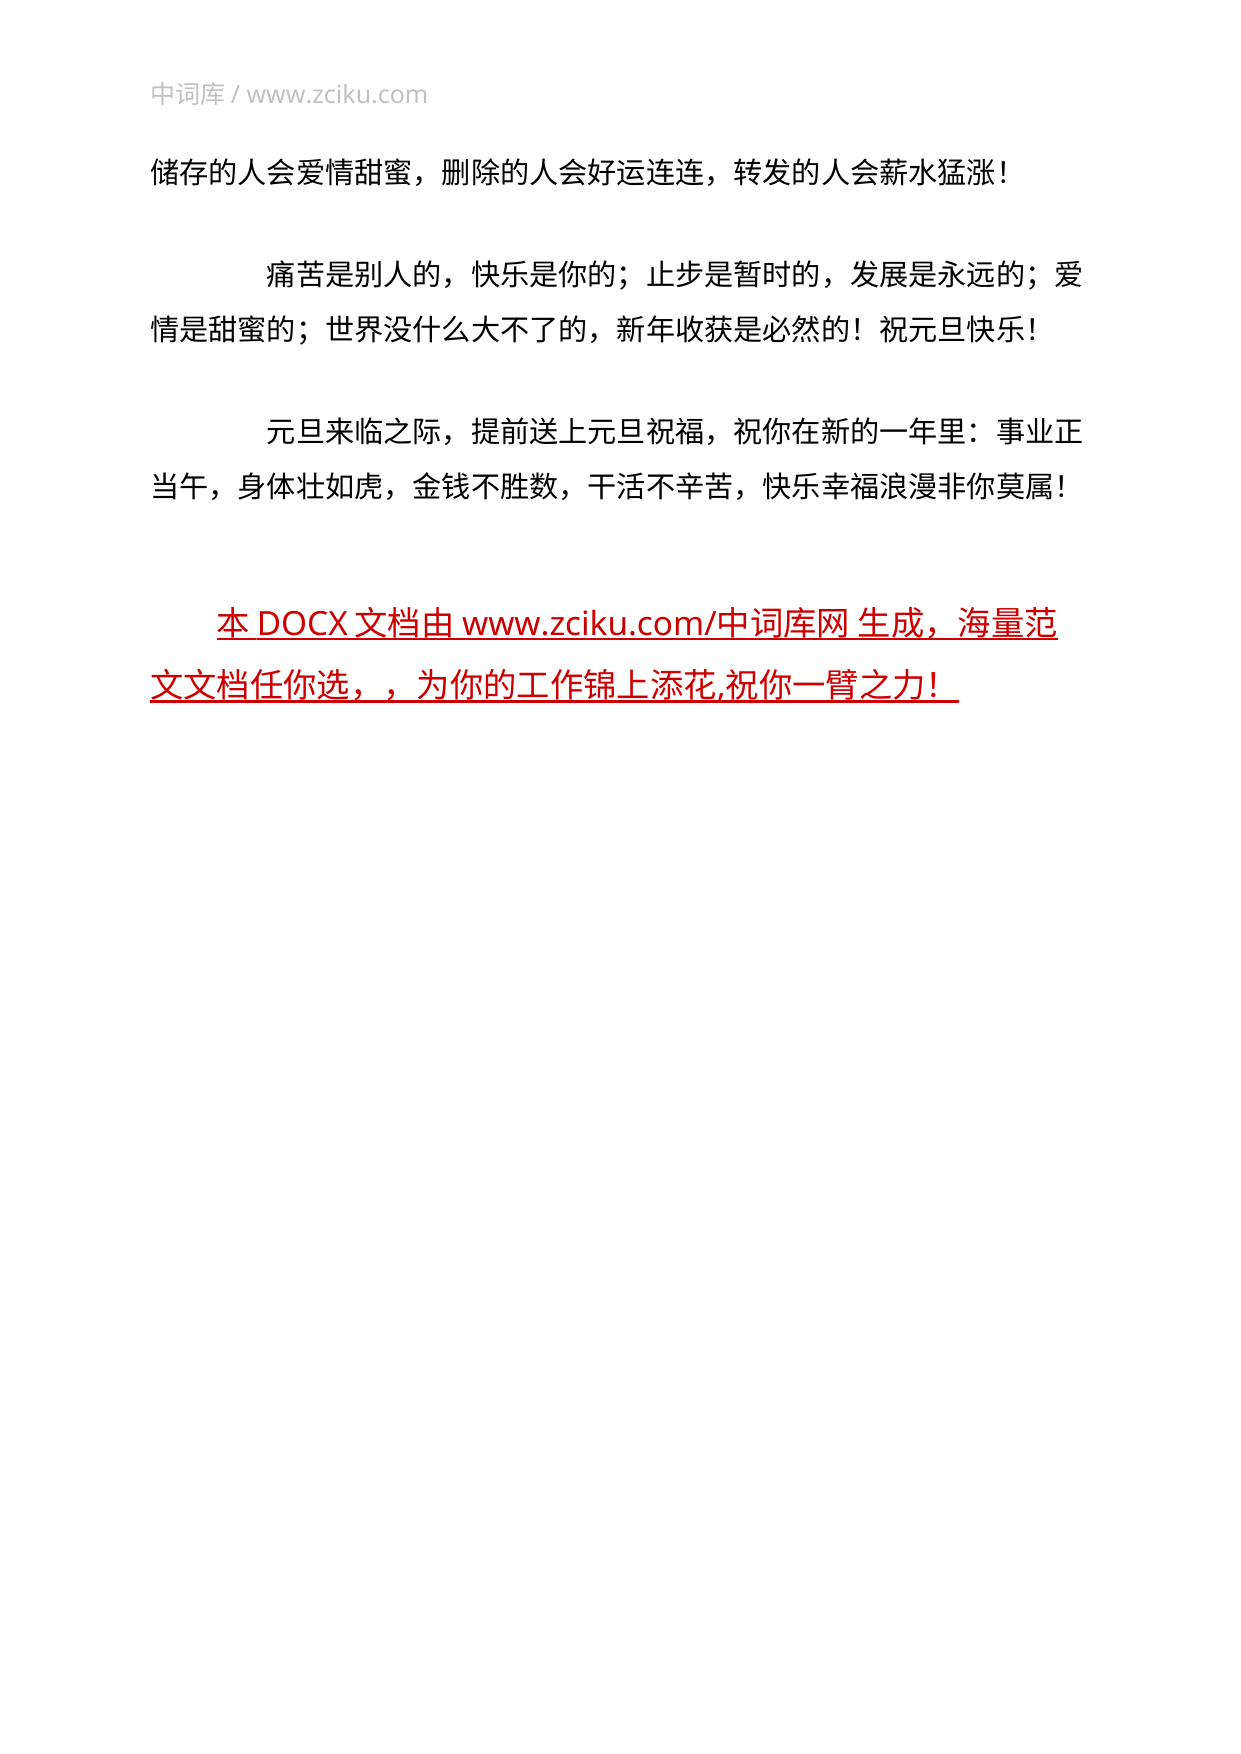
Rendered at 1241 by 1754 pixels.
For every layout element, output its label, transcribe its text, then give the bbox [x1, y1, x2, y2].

text 痛苦是别人的，快乐是你的；止步是暂时的，发展是永远的；爱情是甜蜜的；世界没什么大不了的，新年收获是必然的！祝元旦快乐！ [150, 252, 1090, 349]
text 元旦来临之际，提前送上元旦祝福，祝你在新的一年里：事业正当午，身体壮如虎，金钱不胜数，干活不辛苦，快乐幸福浪漫非你莫属！ [150, 408, 1090, 506]
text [150, 150, 1090, 192]
text 本DOCX文档由 www.zciku.com/中词库网 生成，海量范文文档任你选，，为你的工作锦上添花,祝你一臂之力！ [150, 596, 1090, 708]
